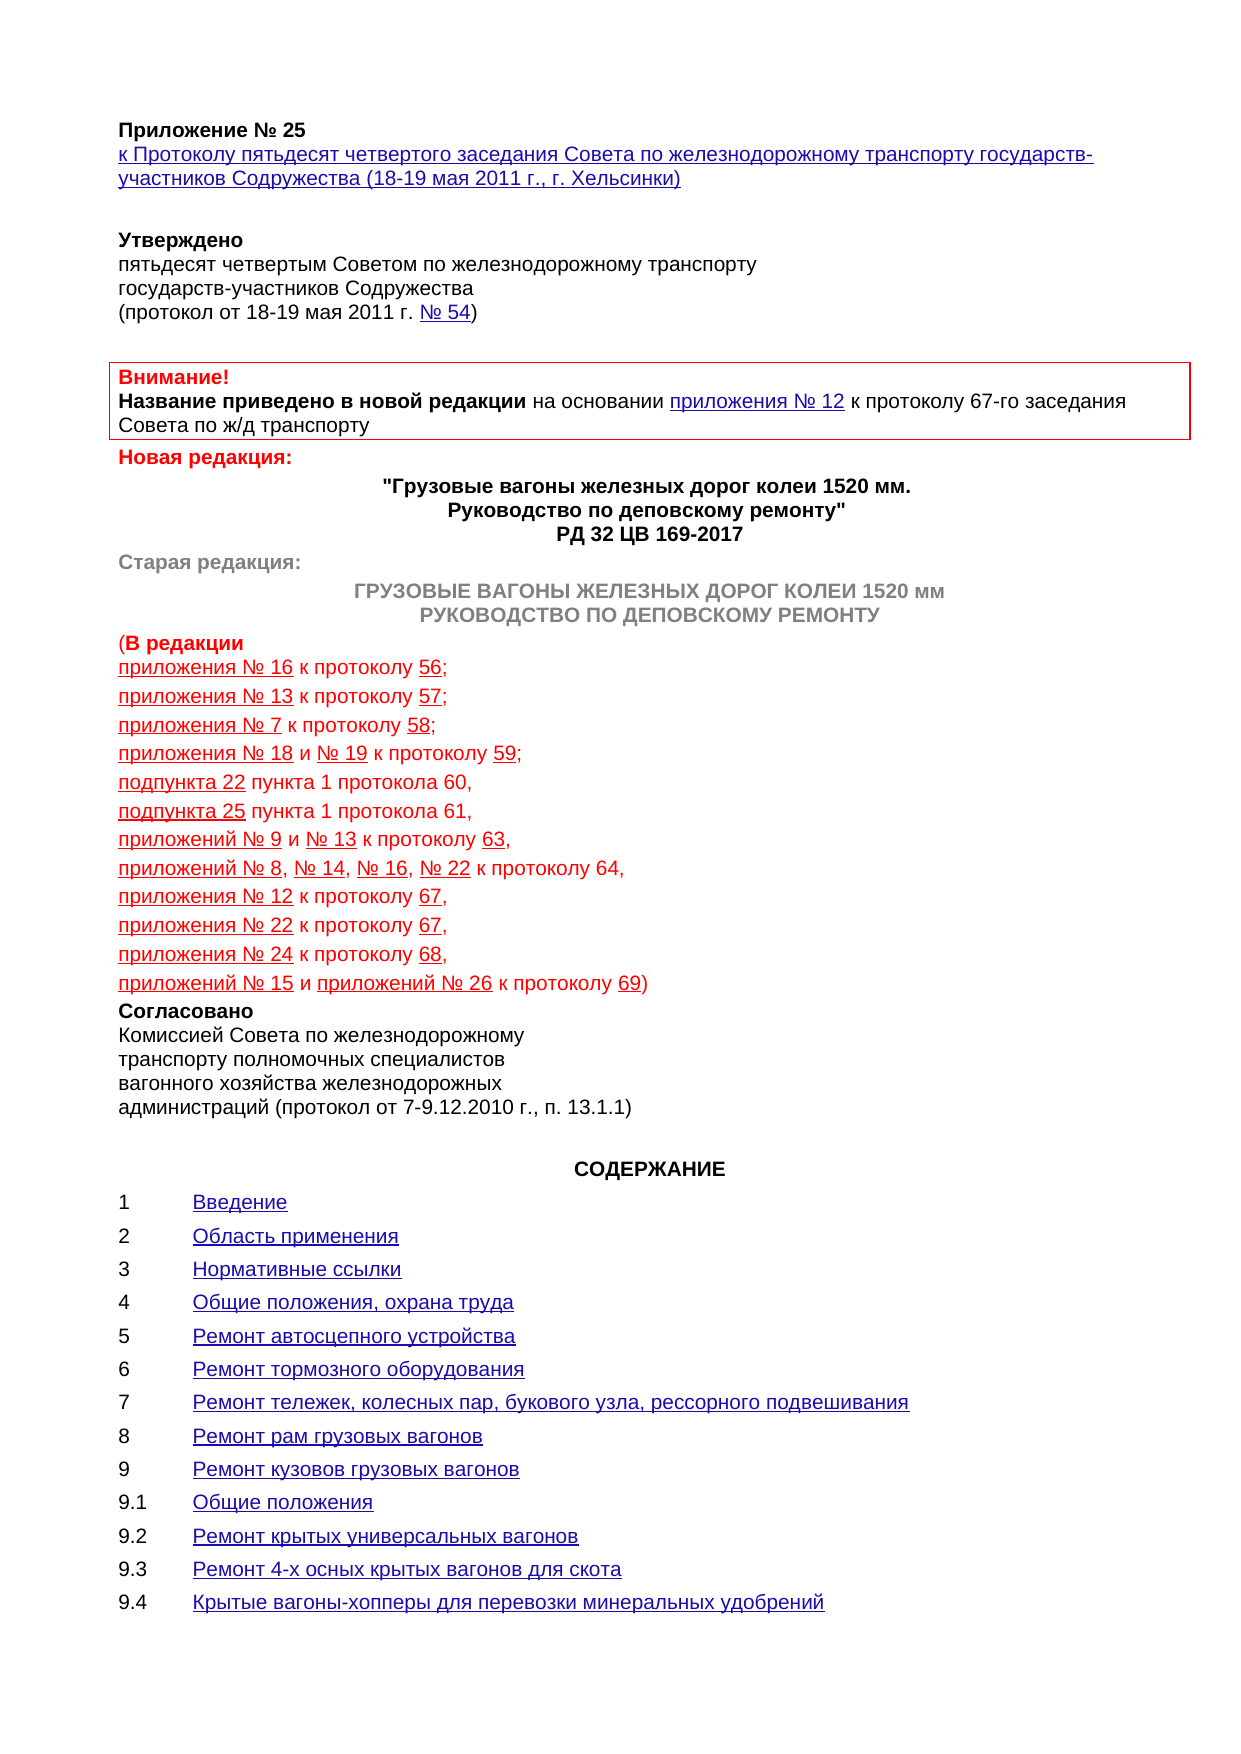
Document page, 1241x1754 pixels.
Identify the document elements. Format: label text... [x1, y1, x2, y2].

text Приложение № 25 к Протоколу пятьдесят четвертого заседания Совета по железнодорожному транспорту государств-участников Содружества (18-19 мая 2011 г., г. Хельсинки) [118, 118, 1181, 190]
text приложений № 15 и приложений № 26 к протоколу 69) [118, 970, 1181, 994]
text приложения № 7 к протоколу 58; [118, 712, 1181, 736]
table_cell Общие положения [193, 1486, 1074, 1519]
text СОДЕРЖАНИЕ [118, 1157, 1181, 1181]
text Внимание! Название приведено в новой редакции на основании приложения № 12 к протоколу 67-го заседания Совета по ж/д транспорту [110, 363, 1189, 439]
table_cell Ремонт 4-х осных крытых вагонов для скота [193, 1552, 1074, 1586]
text приложения № 22 к протоколу 67, [118, 913, 1181, 937]
table_cell Ремонт тормозного оборудования [193, 1352, 1074, 1386]
text приложения № 12 к протоколу 67, [118, 884, 1181, 908]
table_cell 3 [118, 1252, 192, 1286]
table_cell 6 [118, 1352, 192, 1386]
table_cell 9.2 [118, 1519, 192, 1552]
table_cell 8 [118, 1419, 192, 1452]
table_cell Общие положения, охрана труда [193, 1286, 1074, 1319]
table_cell 2 [118, 1219, 192, 1252]
table_cell Крытые вагоны-хопперы для перевозки минеральных удобрений [193, 1586, 1074, 1619]
text приложения № 13 к протоколу 57; [118, 684, 1181, 708]
table_cell 9.3 [118, 1552, 192, 1586]
table_cell Ремонт кузовов грузовых вагонов [193, 1452, 1074, 1486]
table_header 1 [118, 1186, 192, 1219]
table_cell Ремонт рам грузовых вагонов [193, 1419, 1074, 1452]
table_cell Ремонт крытых универсальных вагонов [193, 1519, 1074, 1552]
text (В редакции приложения № 16 к протоколу 56; [118, 631, 1181, 679]
text приложений № 8, № 14, № 16, № 22 к протоколу 64, [118, 856, 1181, 880]
text приложения № 18 и № 19 к протоколу 59; [118, 741, 1181, 765]
table_cell Нормативные ссылки [193, 1252, 1074, 1286]
table_cell Ремонт автосцепного устройства [193, 1319, 1074, 1352]
text подпункта 22 пункта 1 протокола 60, [118, 770, 1181, 794]
text подпункта 25 пункта 1 протокола 61, [118, 798, 1181, 822]
text "Грузовые вагоны железных дорог колеи 1520 мм. Руководство по деповскому ремонту" РД 32 ЦВ 169-2017 [118, 473, 1181, 545]
table_header Введение [193, 1186, 1074, 1219]
text ГРУЗОВЫЕ ВАГОНЫ ЖЕЛЕЗНЫХ ДОРОГ КОЛЕИ 1520 мм РУКОВОДСТВО ПО ДЕПОВСКОМУ РЕМОНТУ [118, 579, 1181, 627]
text приложений № 9 и № 13 к протоколу 63, [118, 827, 1181, 851]
table_cell Область применения [193, 1219, 1074, 1252]
table_cell 5 [118, 1319, 192, 1352]
table_cell 9.4 [118, 1586, 192, 1619]
table_cell 4 [118, 1286, 192, 1319]
text приложения № 24 к протоколу 68, [118, 942, 1181, 966]
table_cell 9 [118, 1452, 192, 1486]
table_cell 9.1 [118, 1486, 192, 1519]
table_cell Ремонт тележек, колесных пар, букового узла, рессорного подвешивания [193, 1386, 1074, 1419]
text Согласовано Комиссией Совета по железнодорожному транспорту полномочных специалистов вагонного хозяйства железнодорожных администраций (протокол от 7-9.12.2010 г., п. 13.1.1) [118, 999, 1181, 1119]
table_cell 7 [118, 1386, 192, 1419]
text Старая редакция: [118, 550, 1181, 574]
text Новая редакция: [118, 445, 1181, 469]
text Утверждено пятьдесят четвертым Советом по железнодорожному транспорту государств-участников Содружества (протокол от 18-19 мая 2011 г. № 54) [118, 228, 1181, 324]
